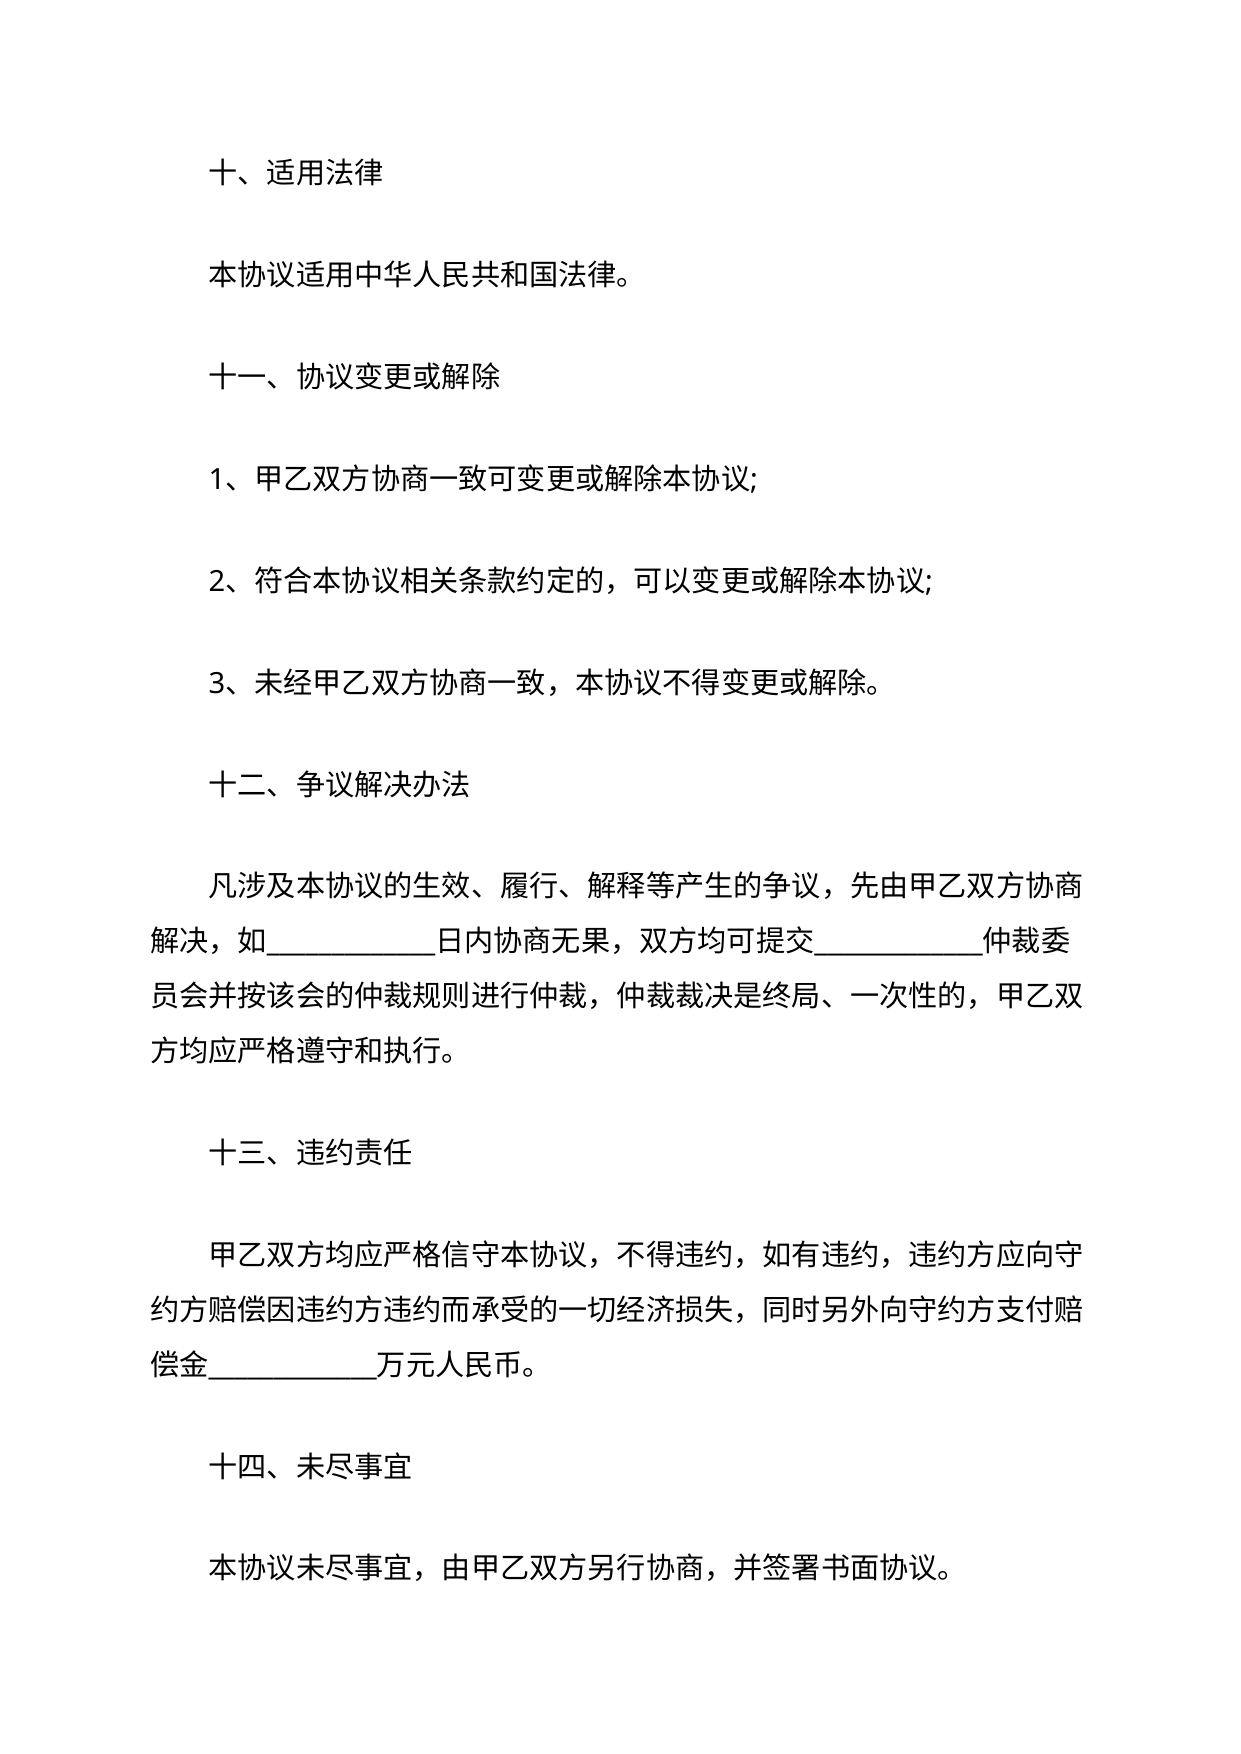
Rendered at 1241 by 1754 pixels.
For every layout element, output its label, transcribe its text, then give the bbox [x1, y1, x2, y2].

text 1、甲乙双方协商一致可变更或解除本协议; [150, 455, 1090, 498]
text 甲乙双方均应严格信守本协议，不得违约，如有违约，违约方应向守约方赔偿因违约方违约而承受的一切经济损失，同时另外向守约方支付赔偿金_____________万元人民币。 [150, 1231, 1090, 1383]
text 十一、协议变更或解除 [150, 353, 1090, 396]
text 十四、未尽事宜 [150, 1443, 1090, 1485]
text 本协议未尽事宜，由甲乙双方另行协商，并签署书面协议。 [150, 1545, 1090, 1587]
text 2、符合本协议相关条款约定的，可以变更或解除本协议; [150, 557, 1090, 600]
text 3、未经甲乙双方协商一致，本协议不得变更或解除。 [150, 659, 1090, 702]
text 本协议适用中华人民共和国法律。 [150, 252, 1090, 294]
text 凡涉及本协议的生效、履行、解释等产生的争议，先由甲乙双方协商解决，如_____________日内协商无果，双方均可提交_____________仲裁委员会并按该会的仲裁规则进行仲裁，仲裁裁决是终局、一次性的，甲乙双方均应严格遵守和执行。 [150, 863, 1090, 1070]
text 十三、违约责任 [150, 1129, 1090, 1172]
text 十二、争议解决办法 [150, 761, 1090, 803]
text 十、适用法律 [150, 150, 1090, 192]
